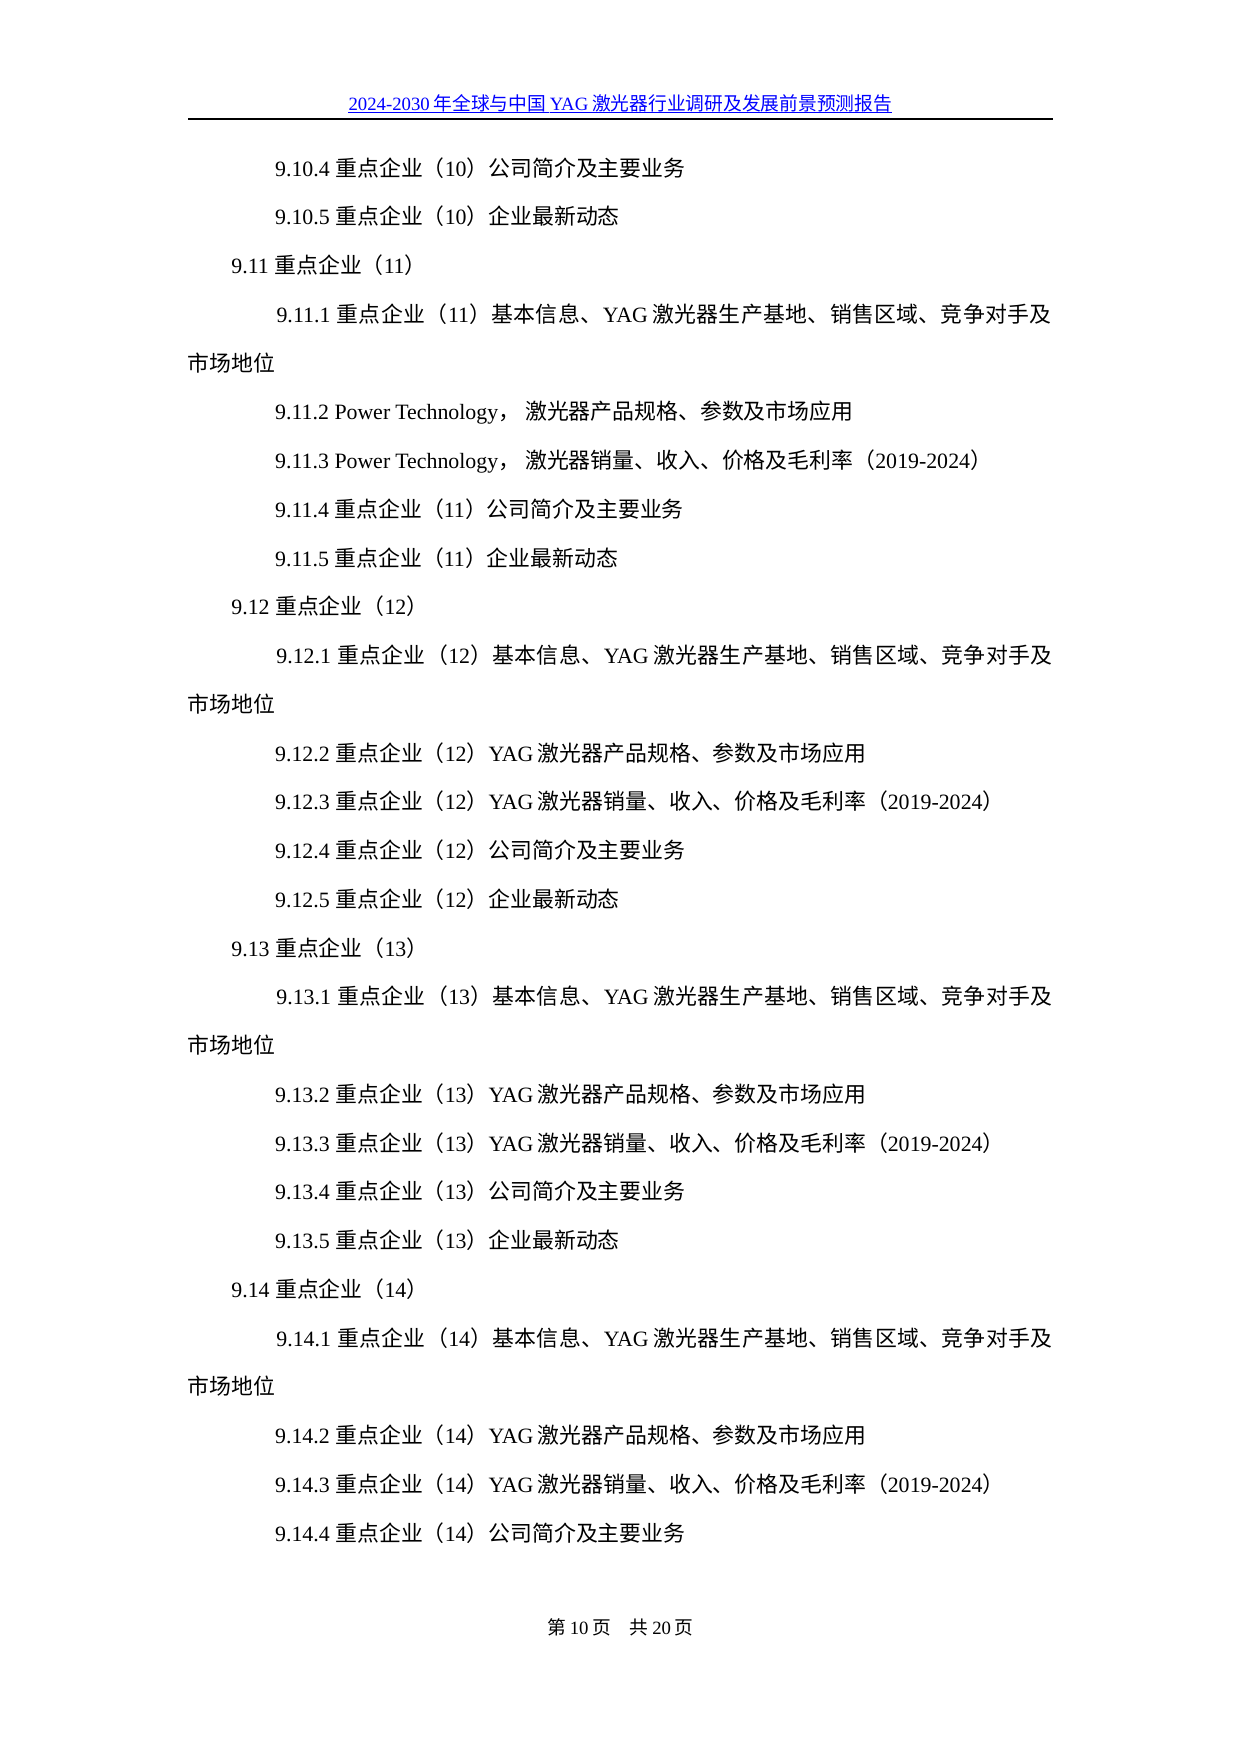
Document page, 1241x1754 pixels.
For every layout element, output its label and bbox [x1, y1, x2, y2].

text [187, 150, 1053, 1548]
